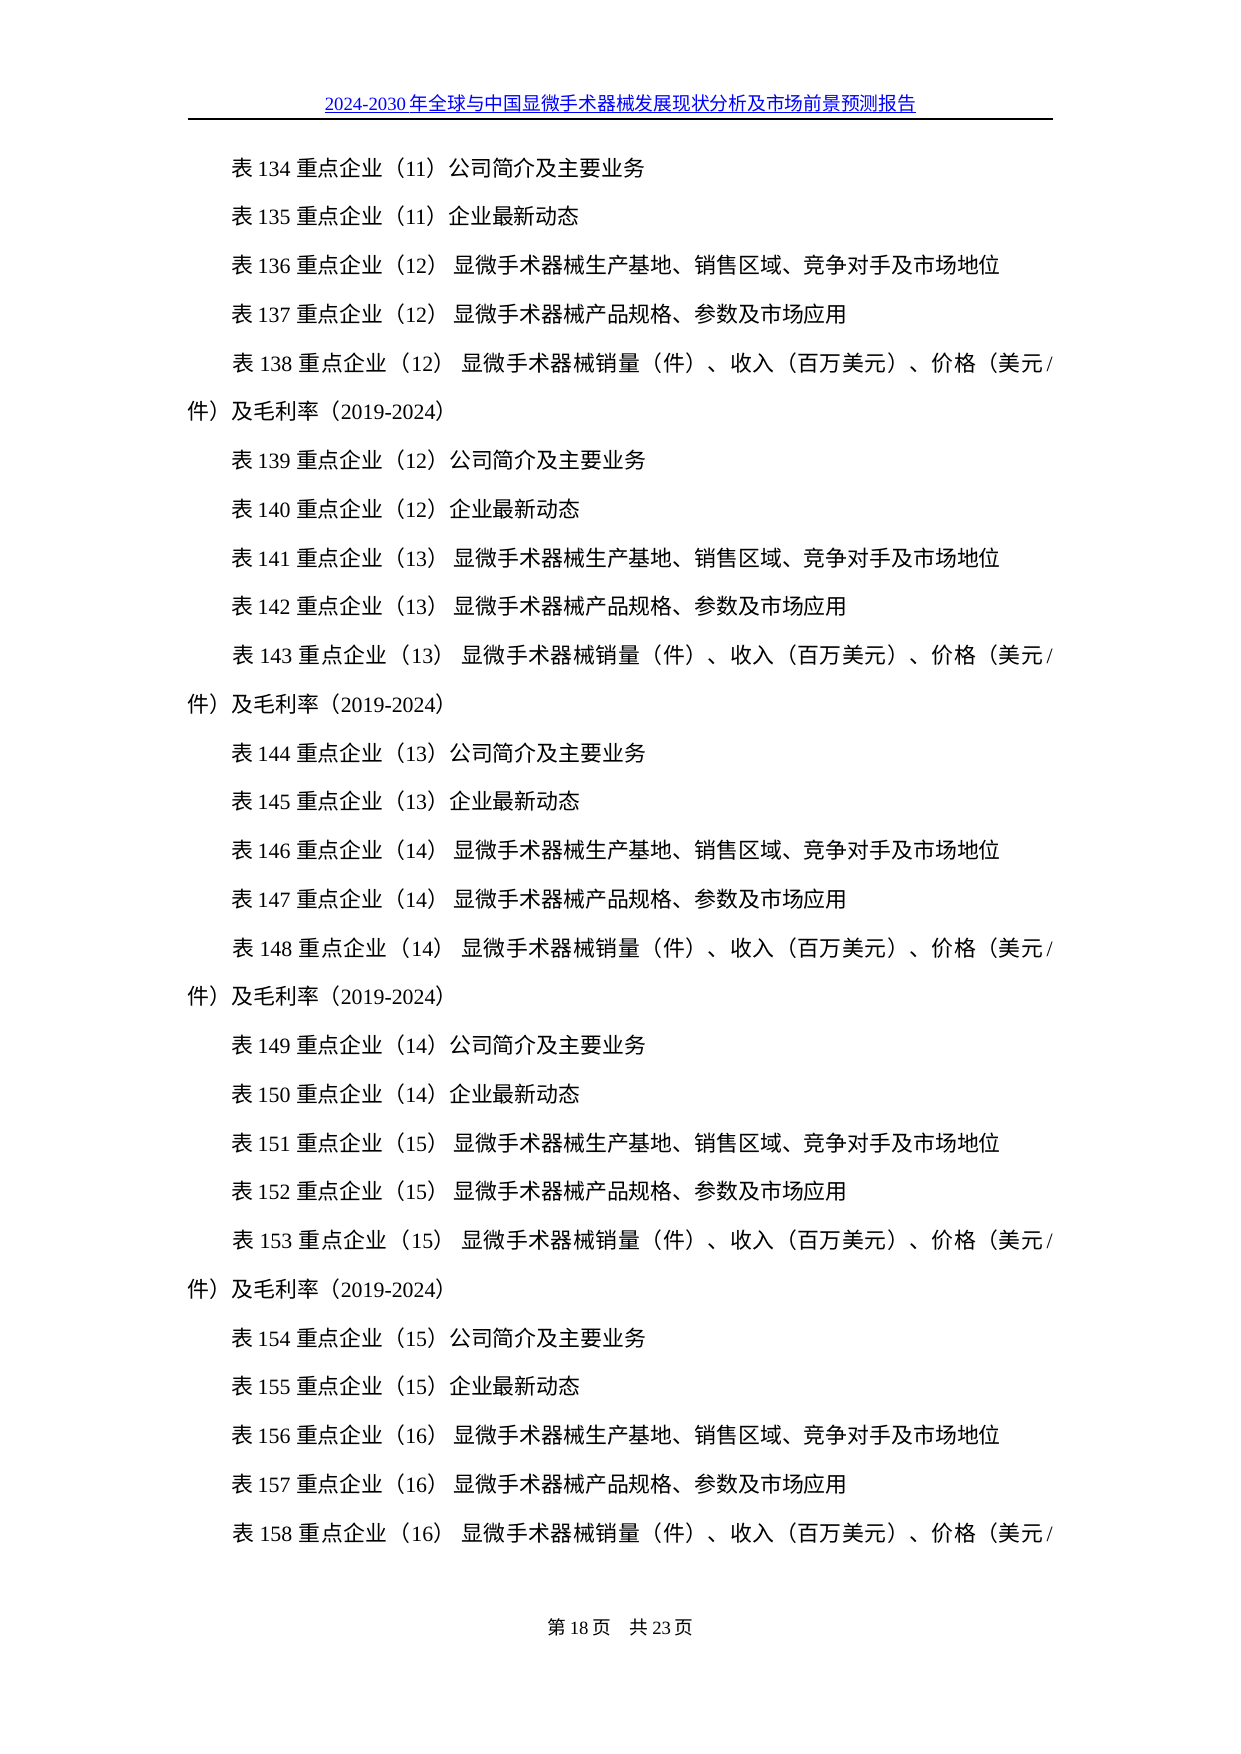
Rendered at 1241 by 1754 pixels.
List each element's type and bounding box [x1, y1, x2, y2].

text [187, 150, 1053, 1548]
